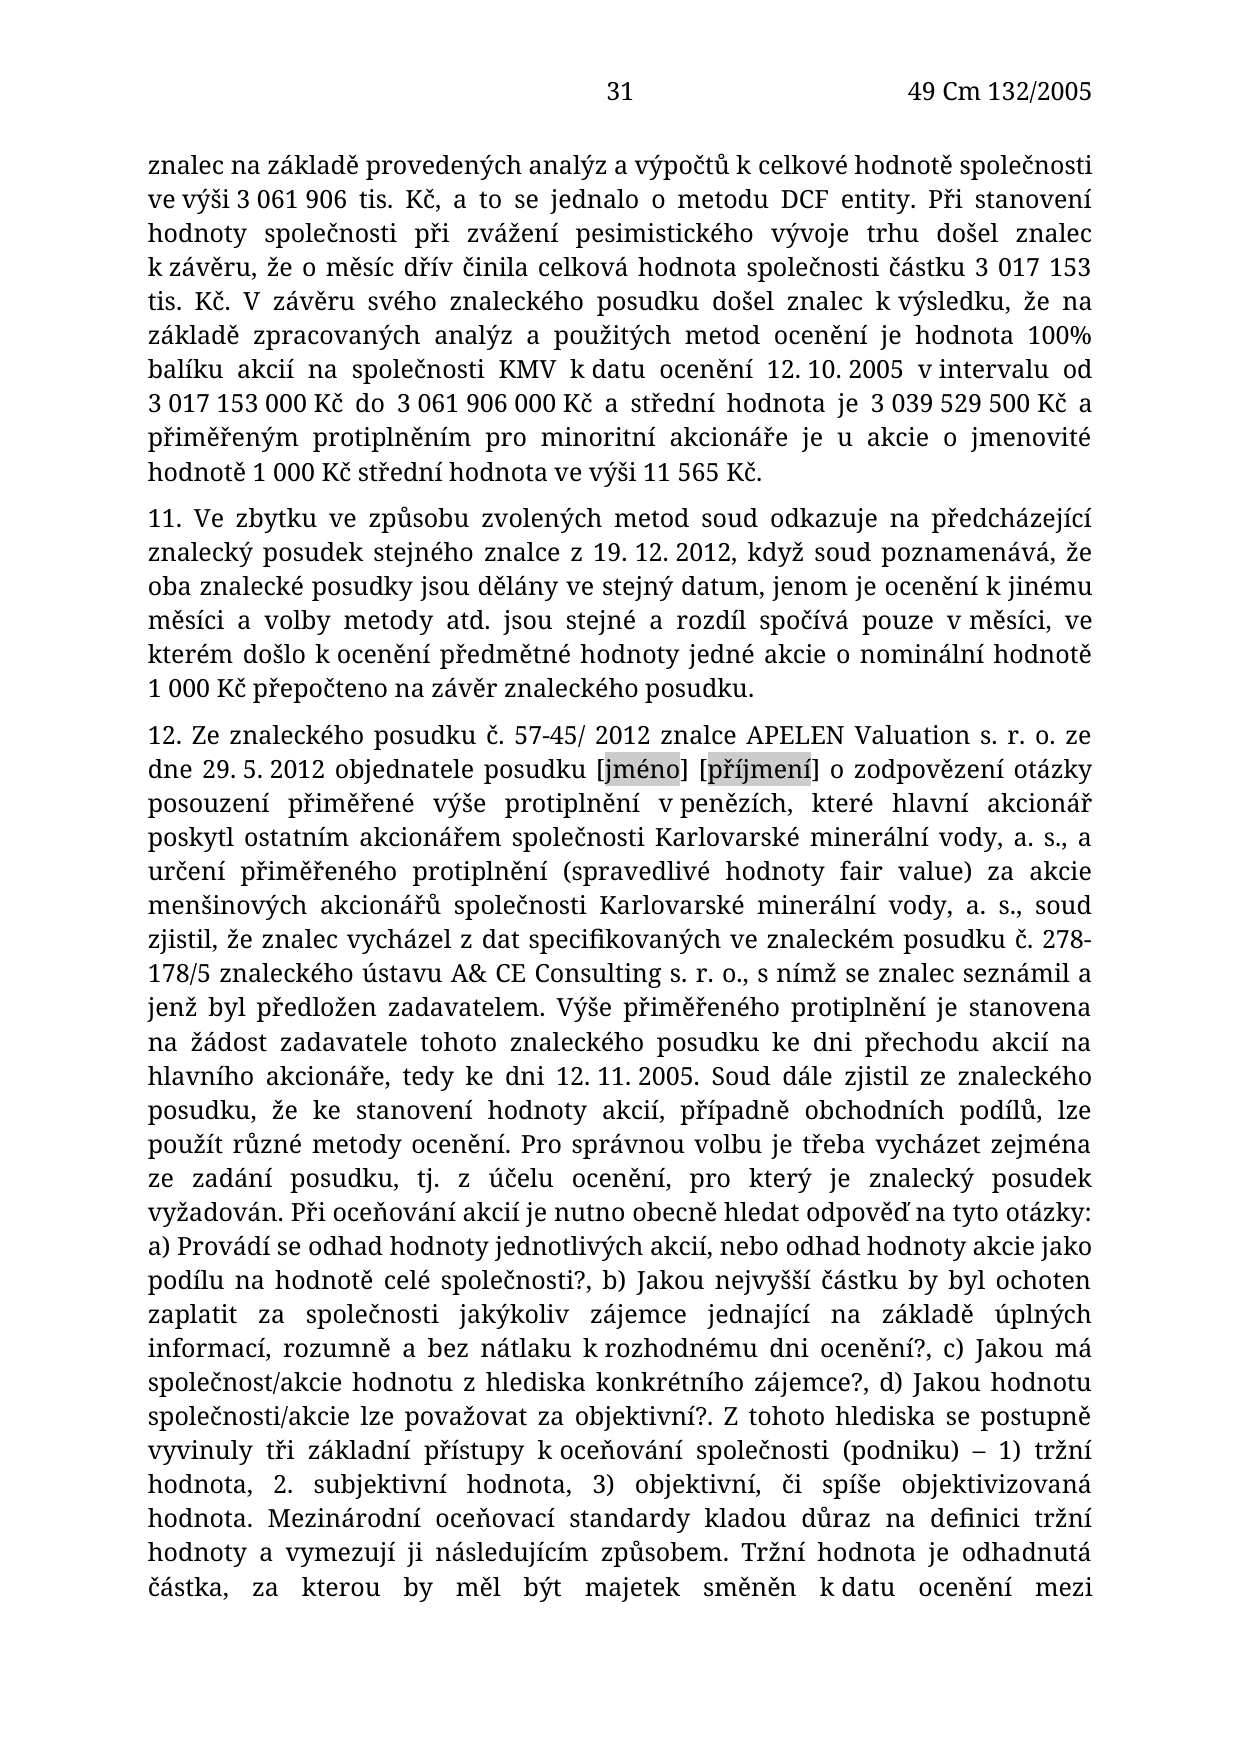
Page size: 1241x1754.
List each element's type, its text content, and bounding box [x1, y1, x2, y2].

text 11. Ve zbytku ve způsobu zvolených metod soud odkazuje na předcházející znalecký posudek stejného znalce z 19. 12. 2012, když soud poznamenává, že oba znalecké posudky jsou dělány ve stejný datum, jenom je ocenění k jinému měsíci a volby metody atd. jsou stejné a rozdíl spočívá pouze v měsíci, ve kterém došlo k ocenění předmětné hodnoty jedné akcie o nominální hodnotě 1 000 Kč přepočteno na závěr znaleckého posudku. [148, 501, 1093, 705]
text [148, 718, 1093, 1603]
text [148, 148, 1093, 488]
